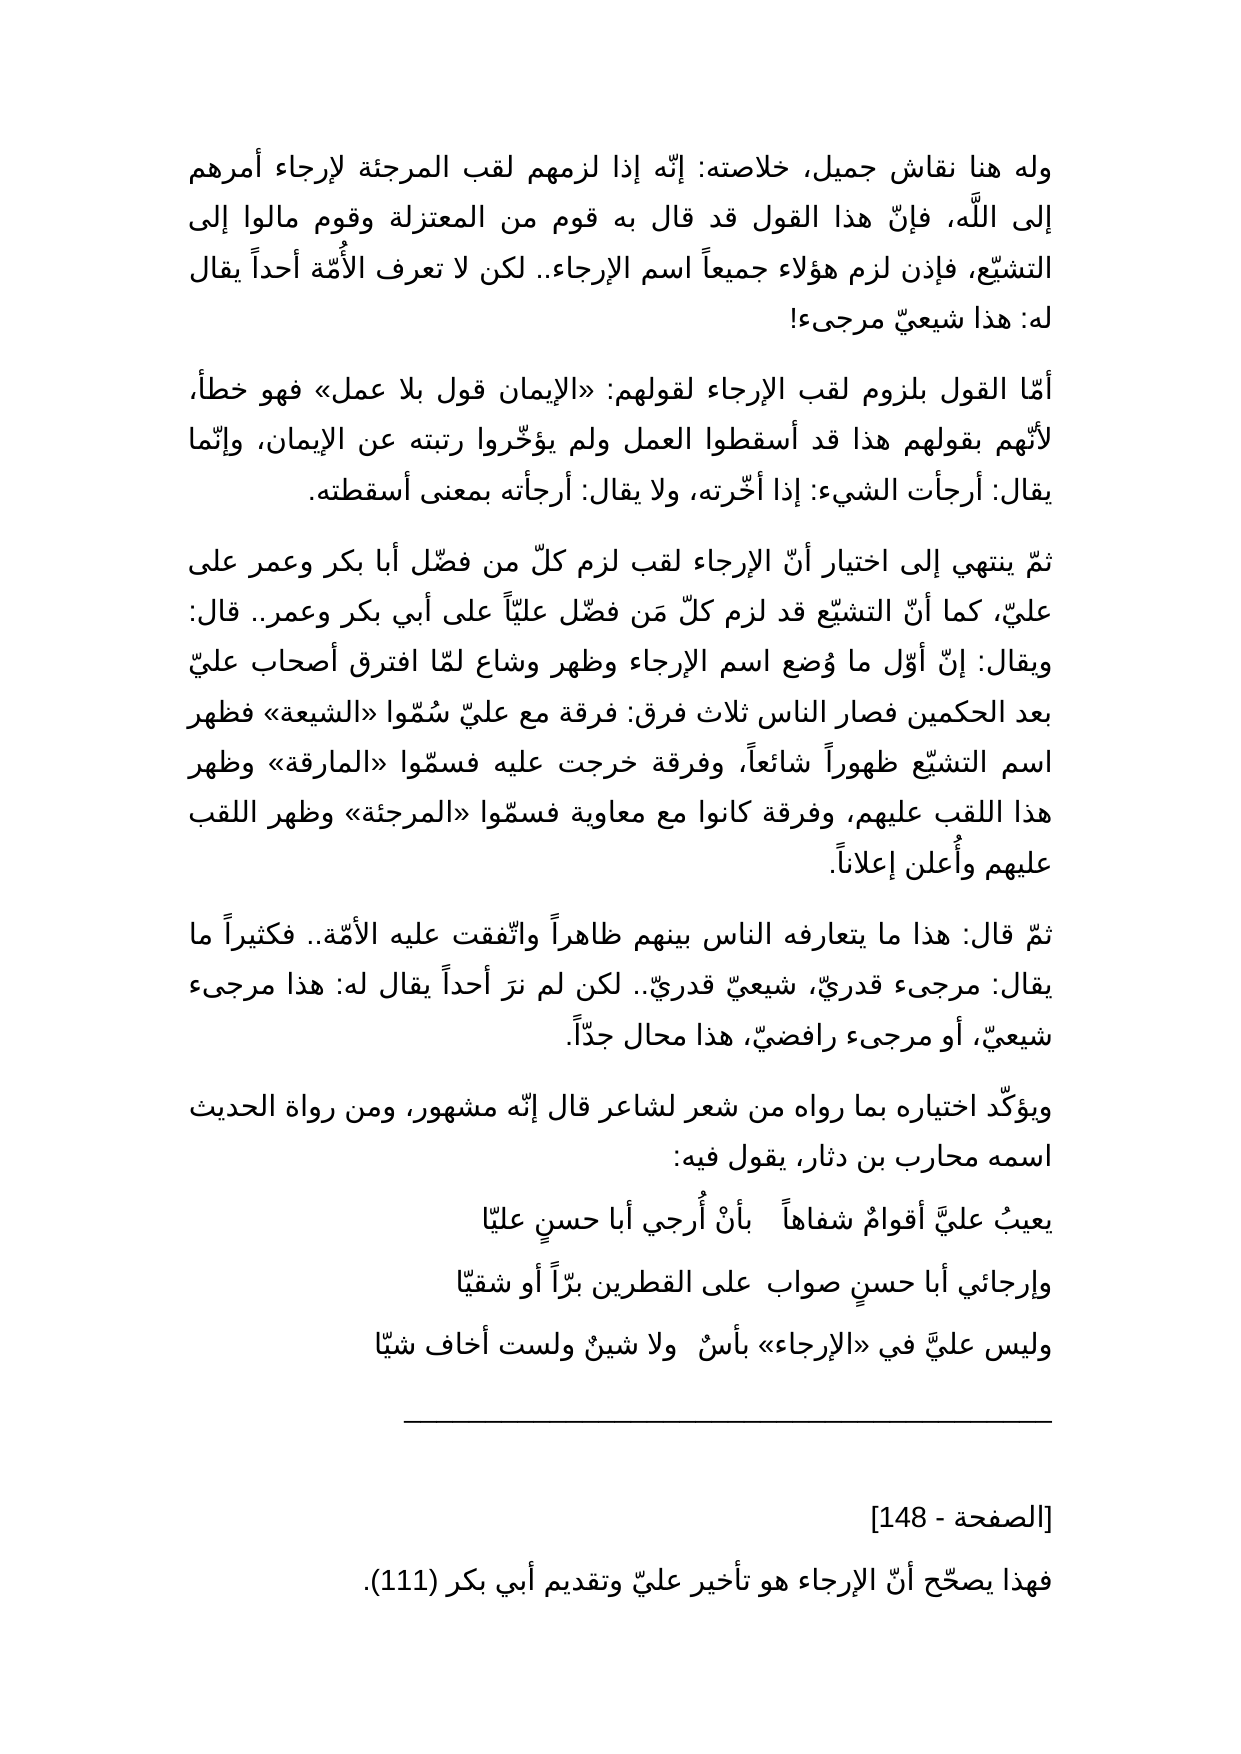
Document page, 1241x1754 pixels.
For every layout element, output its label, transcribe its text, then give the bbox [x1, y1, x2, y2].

text وله هنا نقاش جميل، خلاصته: إنّه إذا لزمهم لقب المرجئة لإرجاء أمرهم إلى اللَّه، فإنّ هذا القول قد قال به قوم من المعتزلة وقوم مالوا إلى التشيّع، فإذن لزم هؤلاء جميعاً اسم الإرجاء.. لكن لا تعرف الأُمّة أحداً يقال له: هذا شيعيّ مرجى‏ء! [187, 150, 1053, 334]
text وليس عليَّ في «الإرجاء» بأسٌ‏ ولا شينٌ ولست أخاف شيّا [187, 1327, 1053, 1361]
text ثمّ ينتهي إلى اختيار أنّ الإرجاء لقب لزم كلّ من فضّل أبا بكر وعمر على عليّ، كما أنّ التشيّع قد لزم كلّ مَن فضّل عليّاً على أبي بكر وعمر.. قال: ويقال: إنّ أوّل ما وُضع اسم الإرجاء وظهر وشاع لمّا افترق أصحاب عليّ بعد الحكمين فصار الناس ثلاث فرق: فرقة مع عليّ سُمّوا «الشيعة» فظهر اسم التشيّع ظهوراً شائعاً، وفرقة خرجت عليه فسمّوا «المارقة» وظهر هذا اللقب عليهم، وفرقة كانوا مع معاوية فسمّوا «المرجئة» وظهر اللقب عليهم وأُعلن إعلاناً. [187, 544, 1053, 879]
text أمّا القول بلزوم لقب الإرجاء لقولهم: «الإيمان قول بلا عمل» فهو خطأ، لأنّهم بقولهم هذا قد أسقطوا العمل ولم يؤخّروا رتبته عن الإيمان، وإنّما يقال: أرجأت الشي‏ء: إذا أخّرته، ولا يقال: أرجأته بمعنى أسقطته. [187, 372, 1053, 506]
text ثمّ قال: هذا ما يتعارفه الناس بينهم ظاهراً واتّفقت عليه الأمّة.. فكثيراً ما يقال: مرجى‏ء قدريّ، شيعيّ قدريّ.. لكن لم نرَ أحداً يقال له: هذا مرجى‏ء شيعيّ، أو مرجى‏ء رافضيّ، هذا محال جدّاً. [187, 917, 1053, 1051]
text يعيبُ عليَّ أقوامٌ شفاهاً بأنْ أُرجي أبا حسنٍ عليّا [187, 1202, 1053, 1235]
text فهذا يصحّح أنّ الإرجاء هو تأخير عليّ وتقديم أبي بكر (111). [187, 1563, 1053, 1596]
text [الصفحة - 148] [187, 1500, 1053, 1533]
text ________________________________________ [187, 1390, 1053, 1424]
text ويؤكّد اختياره بما رواه من شعر لشاعر قال إنّه مشهور، ومن رواة الحديث اسمه محارب بن دثار، يقول فيه: [187, 1089, 1053, 1172]
text وإرجائي أبا حسنٍ صواب‏ على القطرين برّاً أو شقيّا [187, 1264, 1053, 1298]
